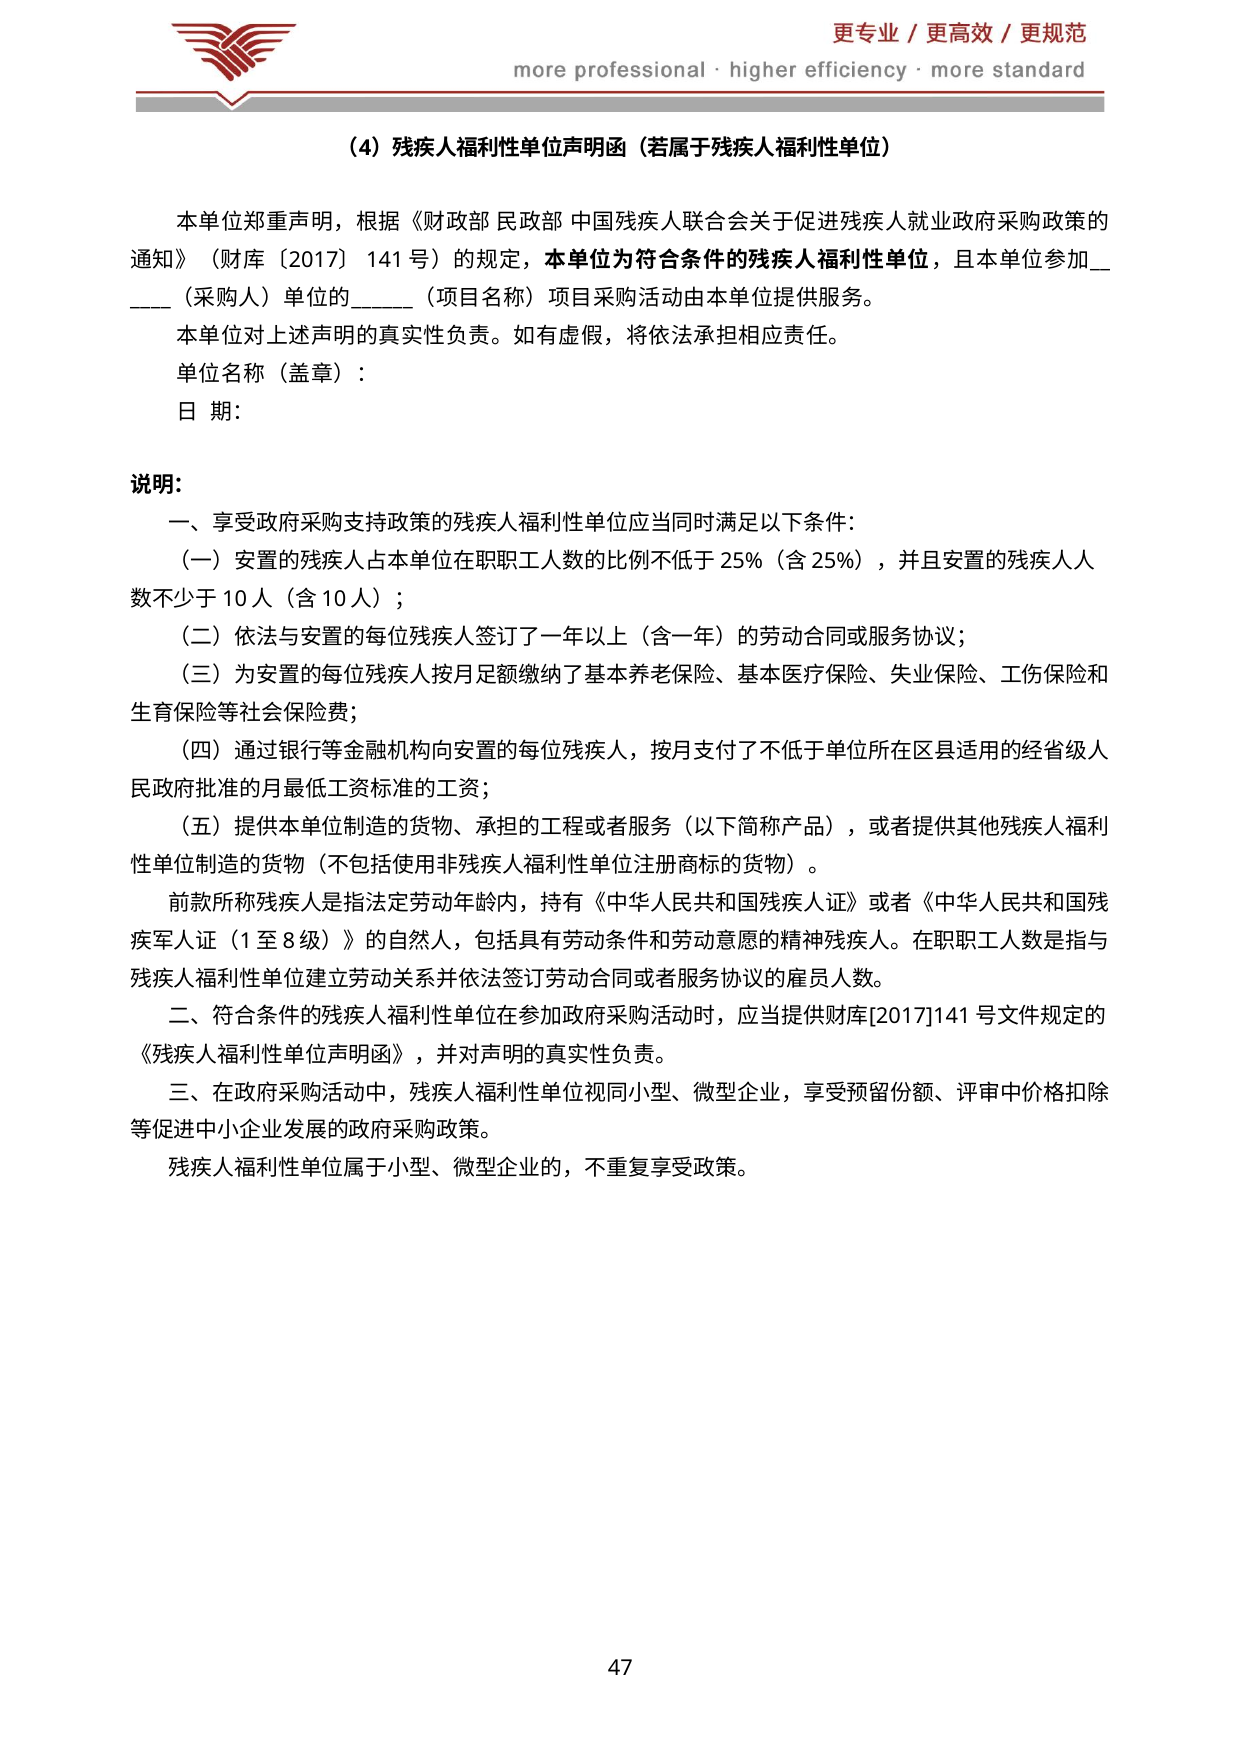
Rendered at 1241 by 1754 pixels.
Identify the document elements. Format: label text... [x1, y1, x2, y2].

text 三、在政府采购活动中，残疾人福利性单位视同小型、微型企业，享受预留份额、评审中价格扣除等促进中小企业发展的政府采购政策。 [130, 1074, 1110, 1144]
text 前款所称残疾人是指法定劳动年龄内，持有《中华人民共和国残疾人证》或者《中华人民共和国残疾军人证（1至8级）》的自然人，包括具有劳动条件和劳动意愿的精神残疾人。在职职工人数是指与残疾人福利性单位建立劳动关系并依法签订劳动合同或者服务协议的雇员人数。 [130, 885, 1110, 992]
text 一、享受政府采购支持政策的残疾人福利性单位应当同时满足以下条件： [130, 505, 1110, 537]
picture [135, 0, 1105, 112]
text 残疾人福利性单位属于小型、微型企业的，不重复享受政策。 [130, 1150, 1110, 1182]
text （五）提供本单位制造的货物、承担的工程或者服务（以下简称产品），或者提供其他残疾人福利性单位制造的货物（不包括使用非残疾人福利性单位注册商标的货物）。 [130, 809, 1110, 878]
text 说明： [130, 467, 1110, 499]
text 日 期： [130, 394, 948, 425]
text （四）通过银行等金融机构向安置的每位残疾人，按月支付了不低于单位所在区县适用的经省级人民政府批准的月最低工资标准的工资； [130, 733, 1110, 803]
text 本单位对上述声明的真实性负责。如有虚假，将依法承担相应责任。 [130, 318, 1110, 349]
text 本单位郑重声明，根据《财政部 民政部 中国残疾人联合会关于促进残疾人就业政府采购政策的通知》（财库〔2017〕 141号）的规定，本单位为符合条件的残疾人福利性单位，且本单位参加______（采购人）单位的______（项目名称）项目采购活动由本单位提供服务。 [130, 204, 1110, 311]
text （三）为安置的每位残疾人按月足额缴纳了基本养老保险、基本医疗保险、失业保险、工伤保险和生育保险等社会保险费； [130, 657, 1110, 727]
text 单位名称（盖章）： [130, 356, 948, 387]
text 二、符合条件的残疾人福利性单位在参加政府采购活动时，应当提供财库[2017]141号文件规定的《残疾人福利性单位声明函》，并对声明的真实性负责。 [130, 998, 1110, 1068]
text （4）残疾人福利性单位声明函（若属于残疾人福利性单位） [130, 130, 1110, 162]
text （一）安置的残疾人占本单位在职职工人数的比例不低于25%（含25%），并且安置的残疾人人数不少于10人（含10人）； [130, 543, 1110, 613]
text （二）依法与安置的每位残疾人签订了一年以上（含一年）的劳动合同或服务协议； [130, 619, 1110, 651]
